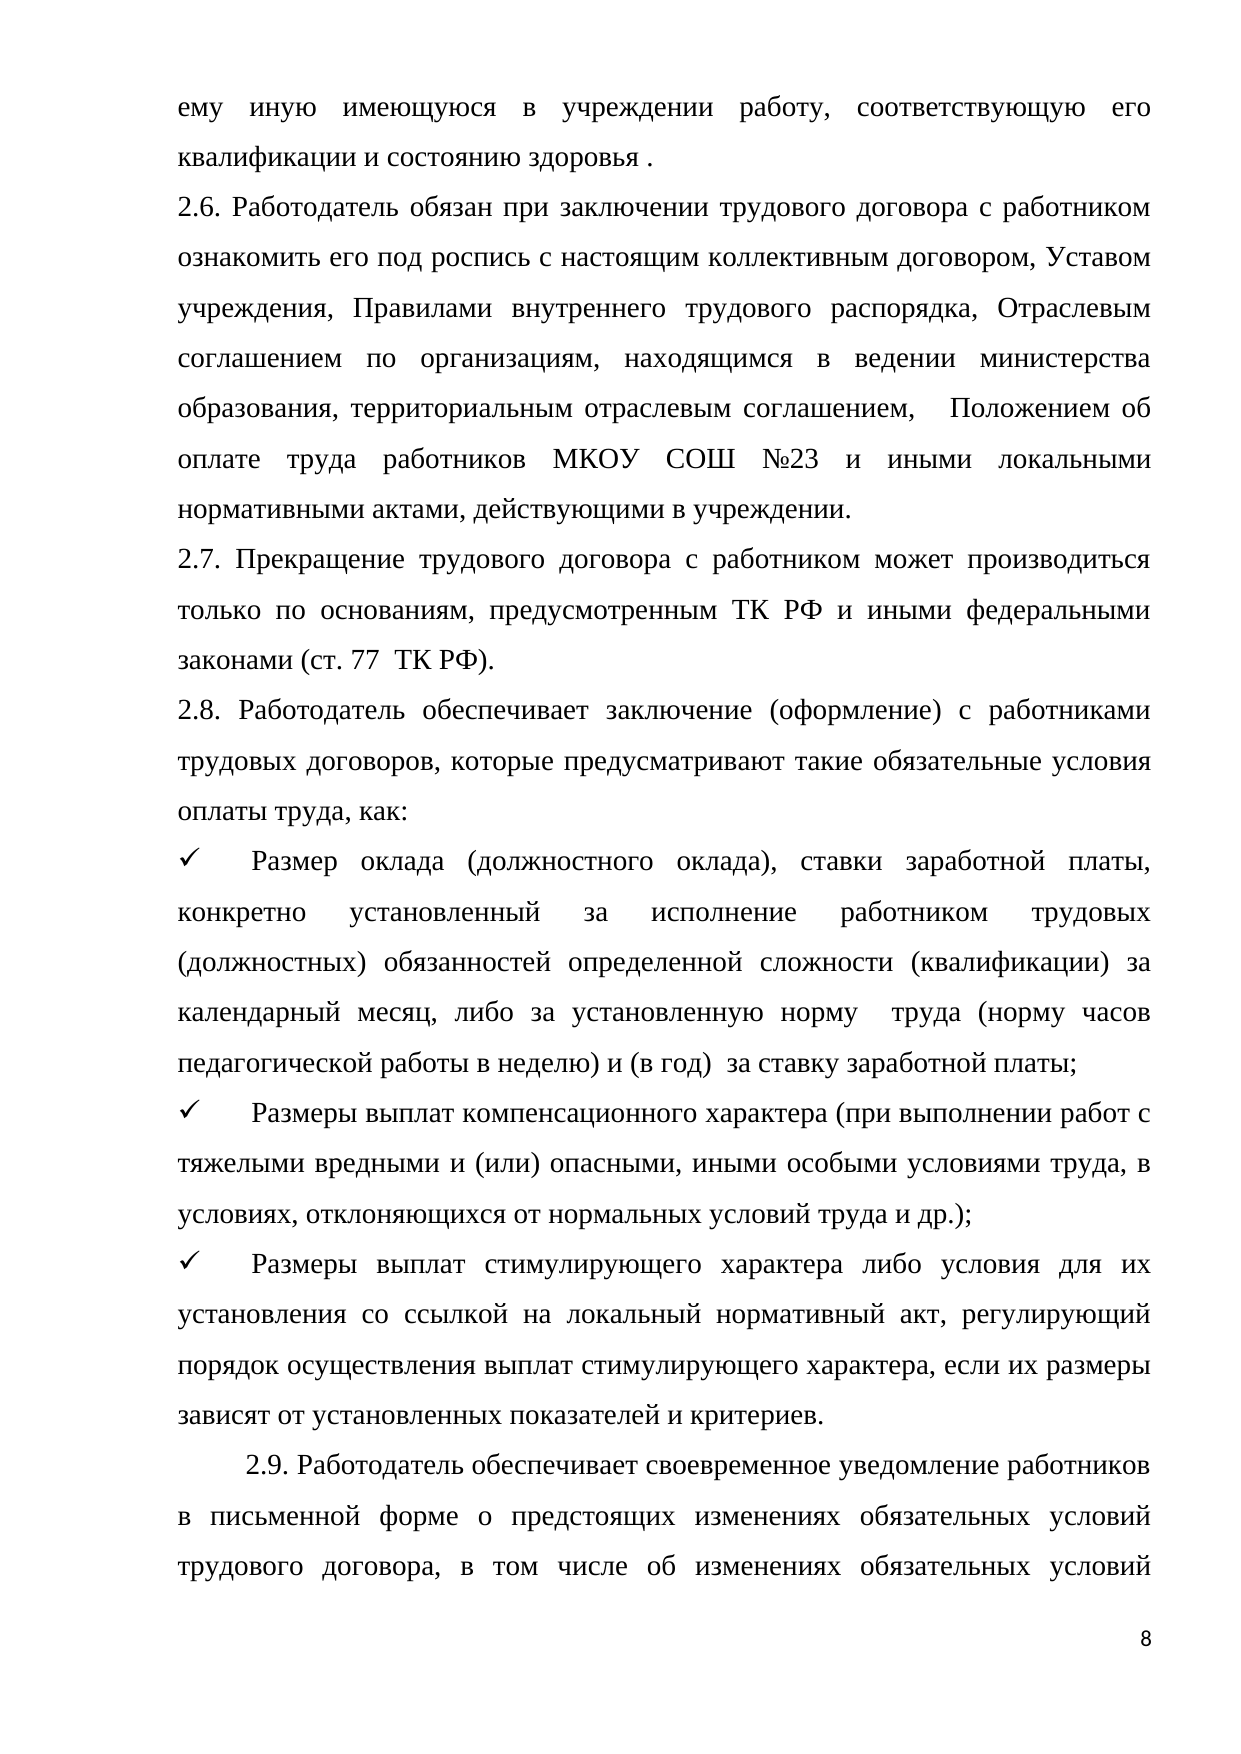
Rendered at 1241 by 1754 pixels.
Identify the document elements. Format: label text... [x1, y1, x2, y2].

list Размер оклада (должностного оклада), ставки заработной платы, конкретно установленный за исполнение работником трудовых (должностных) обязанностей определенной сложности (квалификации) за календарный месяц, либо за установленную норму труда (норму часов педагогической работы в неделю) и (в год) за ставку заработной платы; [177, 843, 1152, 1078]
text 2.6. Работодатель обязан при заключении трудового договора с работником ознакомить его под роспись с настоящим коллективным договором, Уставом учреждения, Правилами внутреннего трудового распорядка, Отраслевым соглашением по организациям, находящимся в ведении министерства образования, территориальным отраслевым соглашением, Положением об оплате труда работников МКОУ СОШ №23 и иными локальными нормативными актами, действующими в учреждении. [177, 189, 1152, 525]
text 2.8. Работодатель обеспечивает заключение (оформление) с работниками трудовых договоров, которые предусматривают такие обязательные условия оплаты труда, как: [177, 692, 1152, 827]
list Размеры выплат стимулирующего характера либо условия для их установления со ссылкой на локальный нормативный акт, регулирующий порядок осуществления выплат стимулирующего характера, если их размеры зависят от установленных показателей и критериев. [177, 1246, 1152, 1431]
list Размеры выплат компенсационного характера (при выполнении работ с тяжелыми вредными и (или) опасными, иными особыми условиями труда, в условиях, отклоняющихся от нормальных условий труда и др.); [177, 1095, 1152, 1229]
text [177, 89, 1152, 172]
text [177, 1447, 1152, 1582]
text 2.7. Прекращение трудового договора с работником может производиться только по основаниям, предусмотренным ТК РФ и иными федеральными законами (ст. 77 ТК РФ). [177, 541, 1152, 676]
